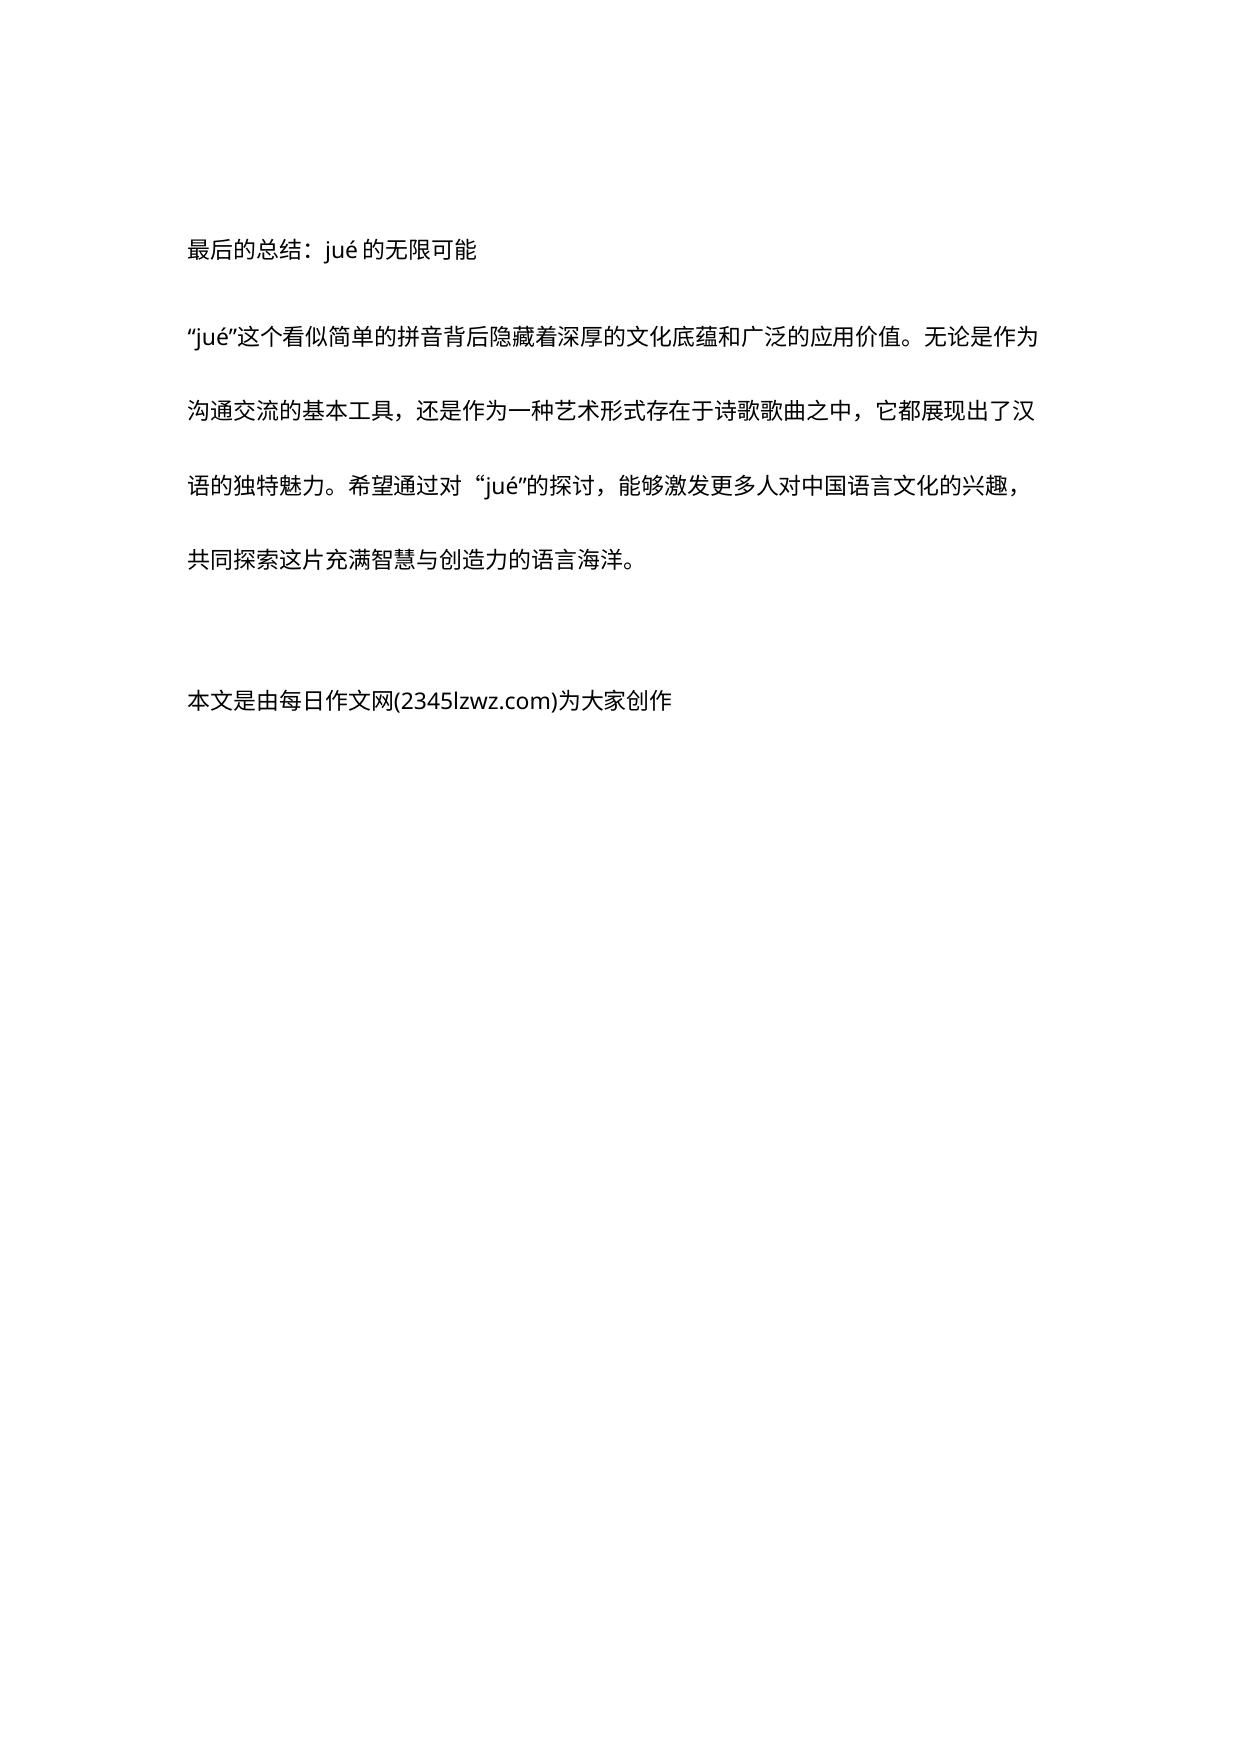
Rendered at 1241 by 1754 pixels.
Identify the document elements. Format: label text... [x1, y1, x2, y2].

text 本文是由每日作文网(2345lzwz.com)为大家创作 [187, 667, 1053, 732]
text 最后的总结：jué的无限可能 [187, 216, 1053, 281]
text “jué”这个看似简单的拼音背后隐藏着深厚的文化底蕴和广泛的应用价值。无论是作为沟通交流的基本工具，还是作为一种艺术形式存在于诗歌歌曲之中，它都展现出了汉语的独特魅力。希望通过对“jué”的探讨，能够激发更多人对中国语言文化的兴趣，共同探索这片充满智慧与创造力的语言海洋。 [187, 302, 1053, 592]
